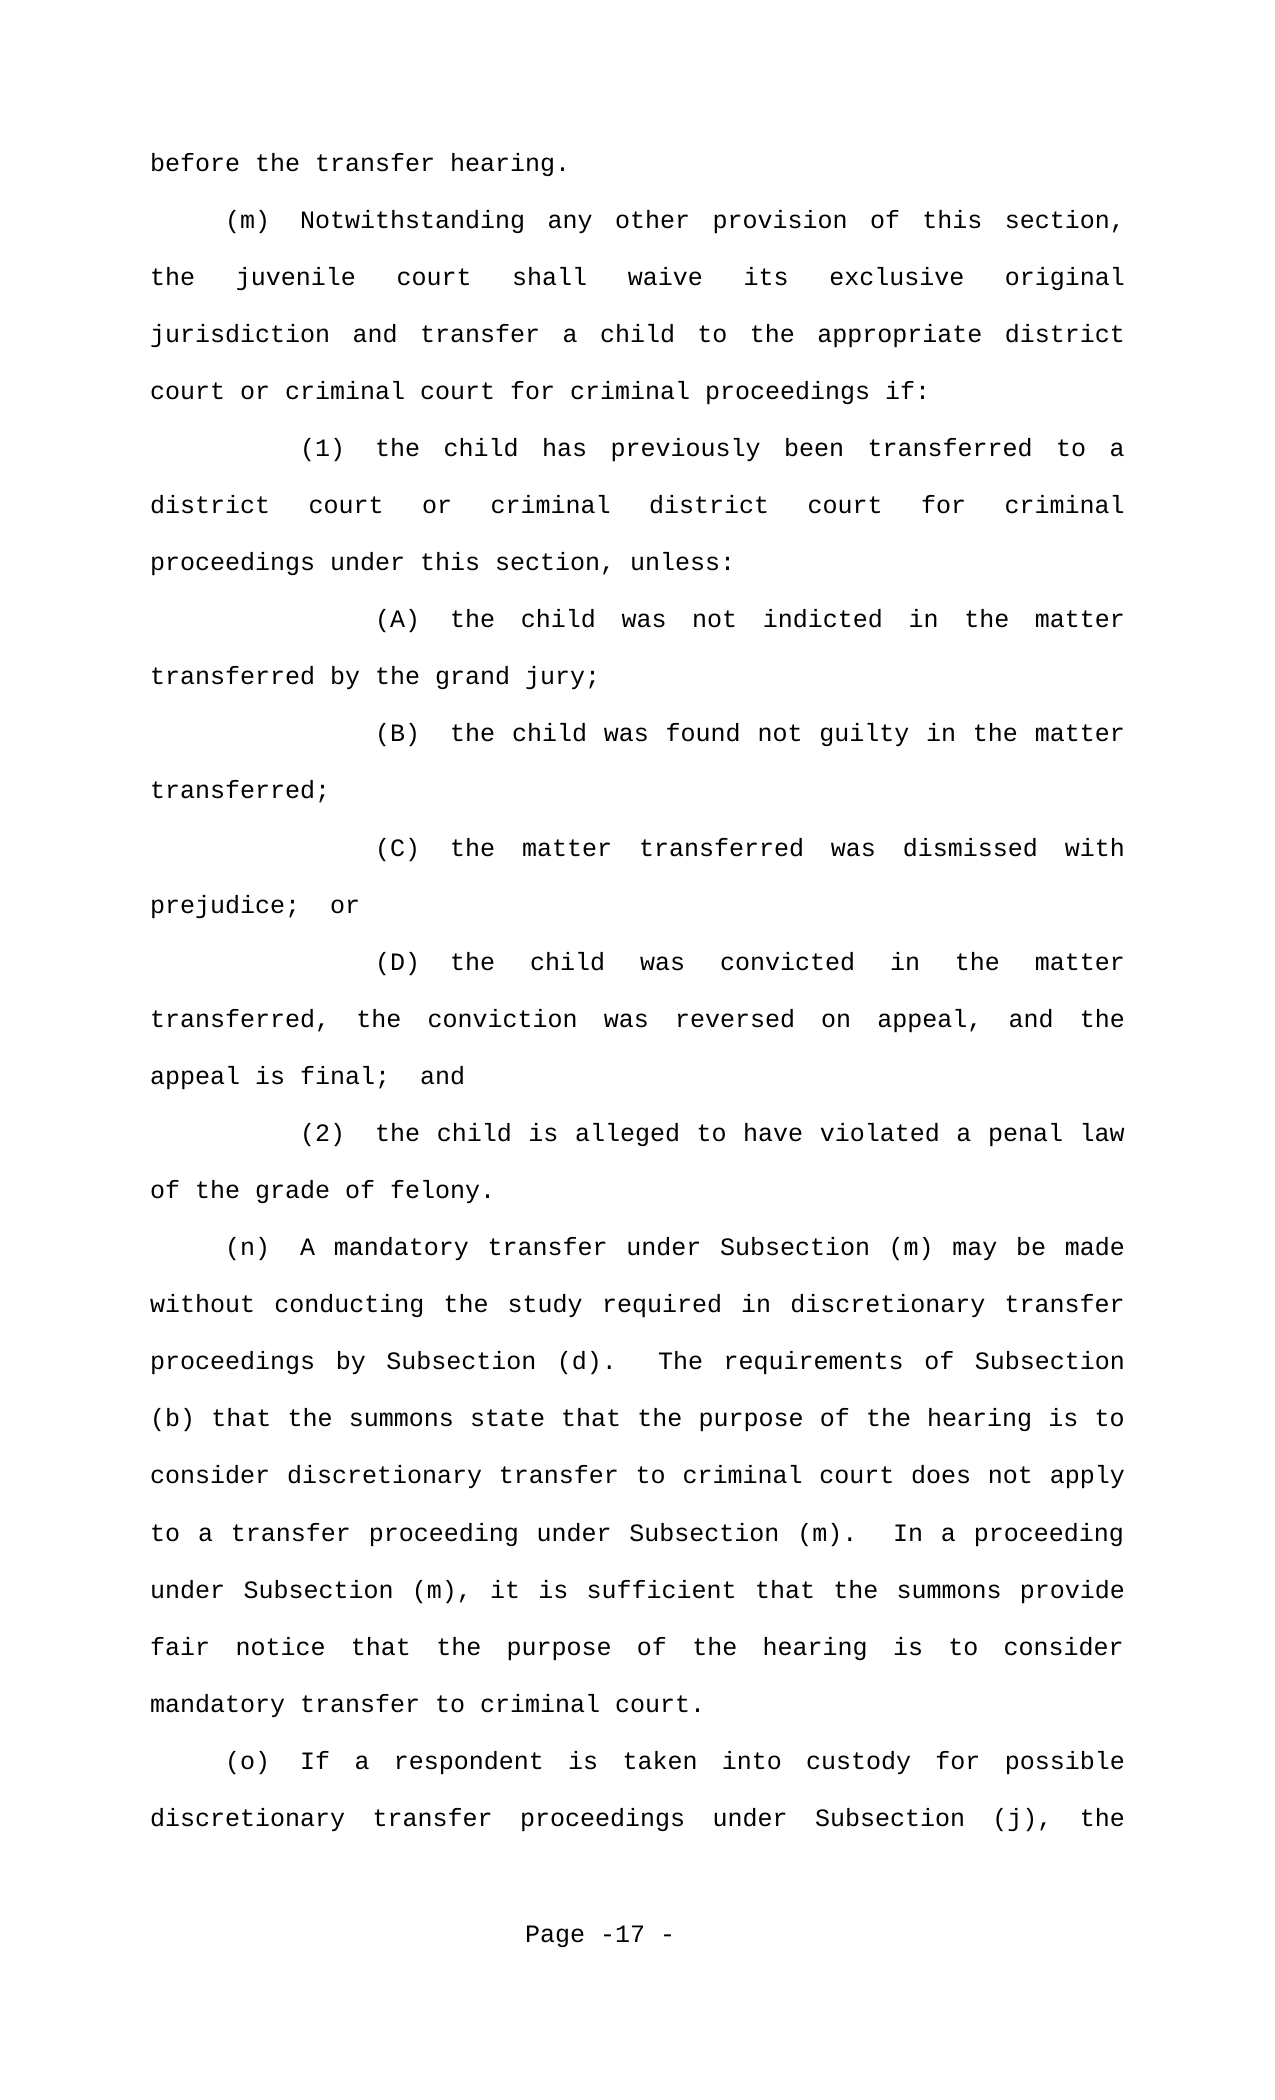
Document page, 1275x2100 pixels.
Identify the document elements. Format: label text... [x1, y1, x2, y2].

text (A) the child was not indicted in the matter transferred by the grand jury; [150, 607, 1125, 692]
text (2) the child is alleged to have violated a penal law of the grade of felony. [150, 1120, 1125, 1206]
text (n) A mandatory transfer under Subsection (m) may be made without conducting the study required in discretionary transfer proceedings by Subsection (d). The requirements of Subsection (b) that the summons state that the purpose of the hearing is to consider discretionary transfer to criminal court does not apply to a transfer proceeding under Subsection (m). In a proceeding under Subsection (m), it is sufficient that the summons provide fair notice that the purpose of the hearing is to consider mandatory transfer to criminal court. [150, 1234, 1125, 1720]
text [150, 150, 1125, 178]
text (C) the matter transferred was dismissed with prejudice; or [150, 835, 1125, 921]
text (B) the child was found not guilty in the matter transferred; [150, 721, 1125, 806]
text (m) Notwithstanding any other provision of this section, the juvenile court shall waive its exclusive original jurisdiction and transfer a child to the appropriate district court or criminal court for criminal proceedings if: [150, 207, 1125, 407]
text (1) the child has previously been transferred to a district court or criminal district court for criminal proceedings under this section, unless: [150, 435, 1125, 578]
text (D) the child was convicted in the matter transferred, the conviction was reversed on appeal, and the appeal is final; and [150, 949, 1125, 1092]
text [150, 1748, 1125, 1834]
